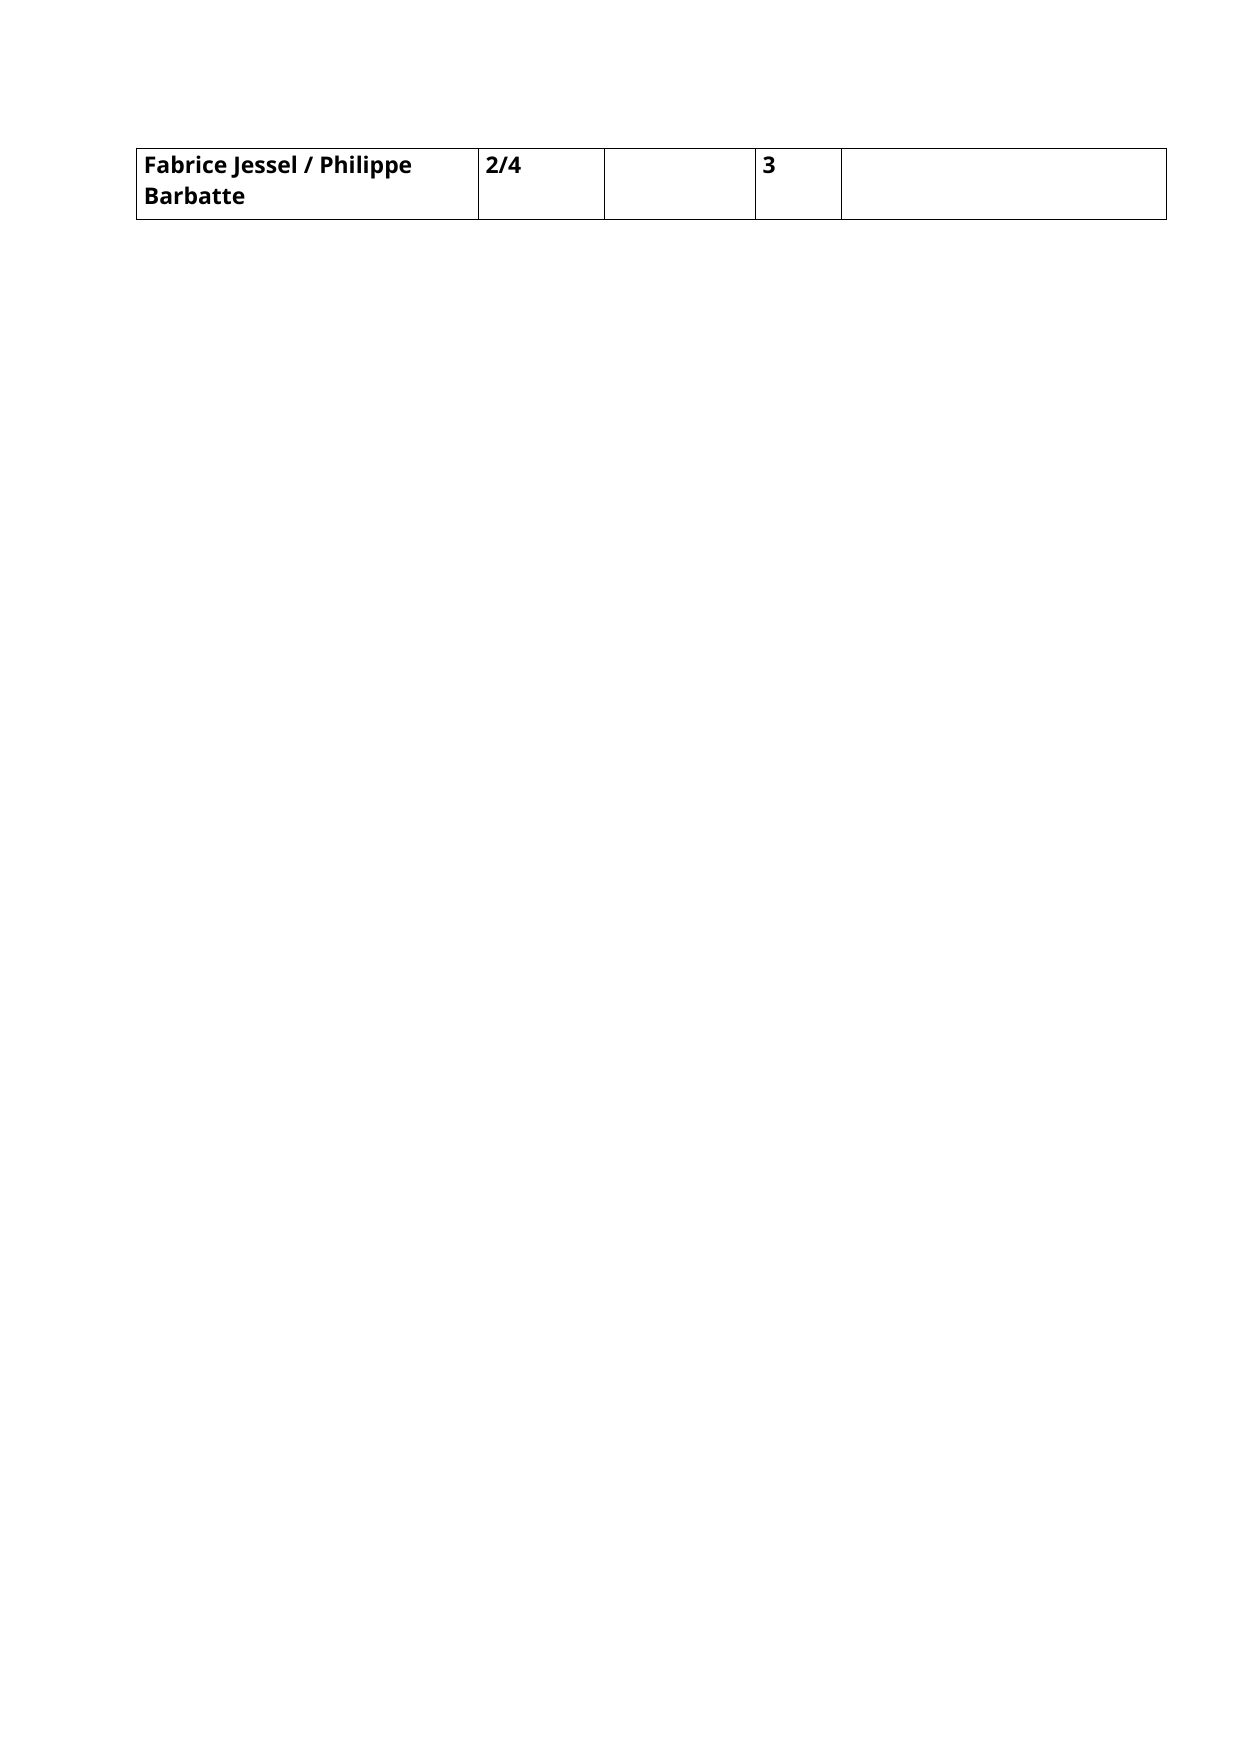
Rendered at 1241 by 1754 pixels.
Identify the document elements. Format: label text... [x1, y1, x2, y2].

table_cell [605, 149, 755, 219]
table_cell [842, 149, 1166, 219]
table_cell 2/4 [479, 149, 604, 219]
table_cell Fabrice Jessel / Philippe Barbatte [137, 149, 478, 219]
table_cell 3 [756, 149, 841, 219]
